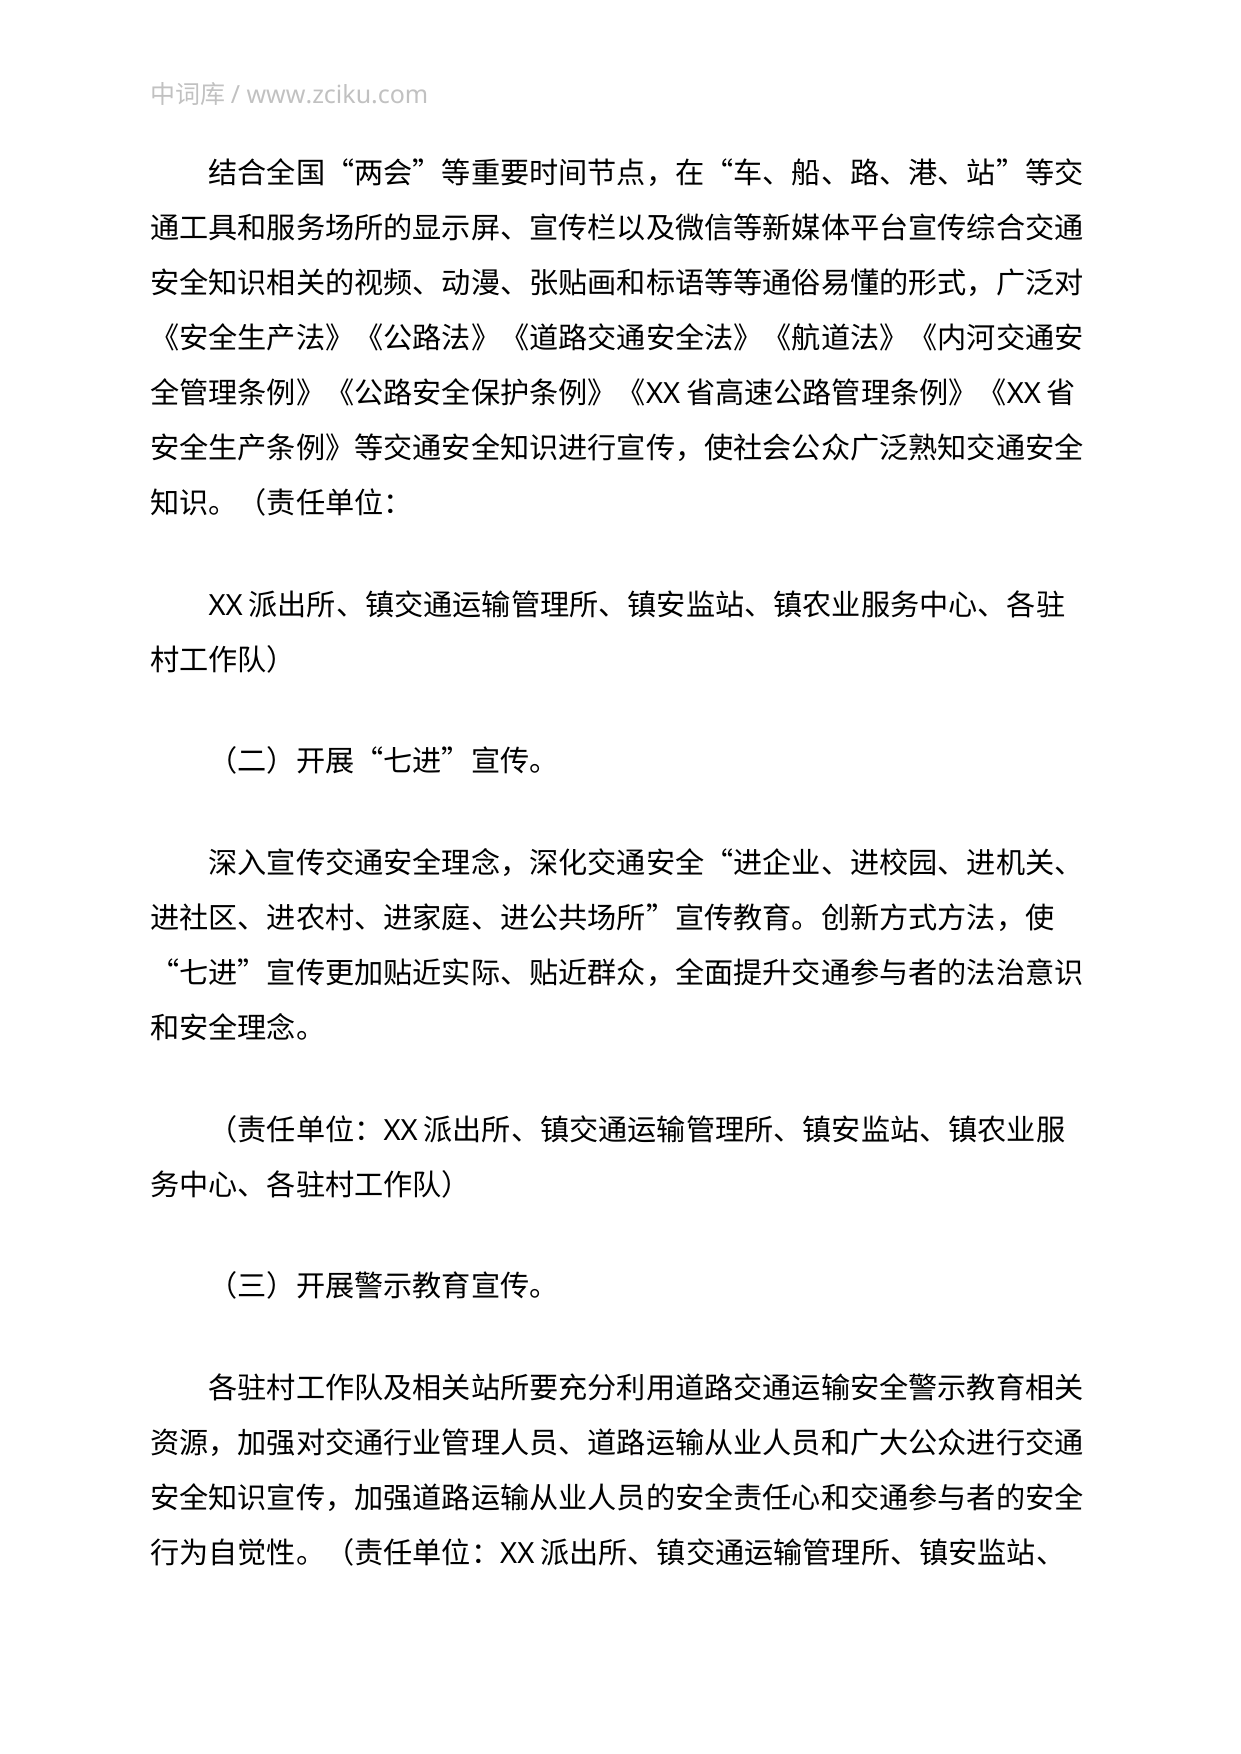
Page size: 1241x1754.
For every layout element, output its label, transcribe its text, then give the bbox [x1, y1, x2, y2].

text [150, 1365, 1090, 1572]
text （三）开展警示教育宣传。 [150, 1263, 1090, 1305]
text XX派出所、镇交通运输管理所、镇安监站、镇农业服务中心、各驻村工作队） [150, 581, 1090, 678]
text （责任单位：XX派出所、镇交通运输管理所、镇安监站、镇农业服务中心、各驻村工作队） [150, 1106, 1090, 1203]
text 深入宣传交通安全理念，深化交通安全“进企业、进校园、进机关、进社区、进农村、进家庭、进公共场所”宣传教育。创新方式方法，使“七进”宣传更加贴近实际、贴近群众，全面提升交通参与者的法治意识和安全理念。 [150, 840, 1090, 1047]
text 结合全国“两会”等重要时间节点，在“车、船、路、港、站”等交通工具和服务场所的显示屏、宣传栏以及微信等新媒体平台宣传综合交通安全知识相关的视频、动漫、张贴画和标语等等通俗易懂的形式，广泛对《安全生产法》《公路法》《道路交通安全法》《航道法》《内河交通安全管理条例》《公路安全保护条例》《XX省高速公路管理条例》《XX省安全生产条例》等交通安全知识进行宣传，使社会公众广泛熟知交通安全知识。（责任单位： [150, 150, 1090, 522]
text （二）开展“七进”宣传。 [150, 738, 1090, 780]
